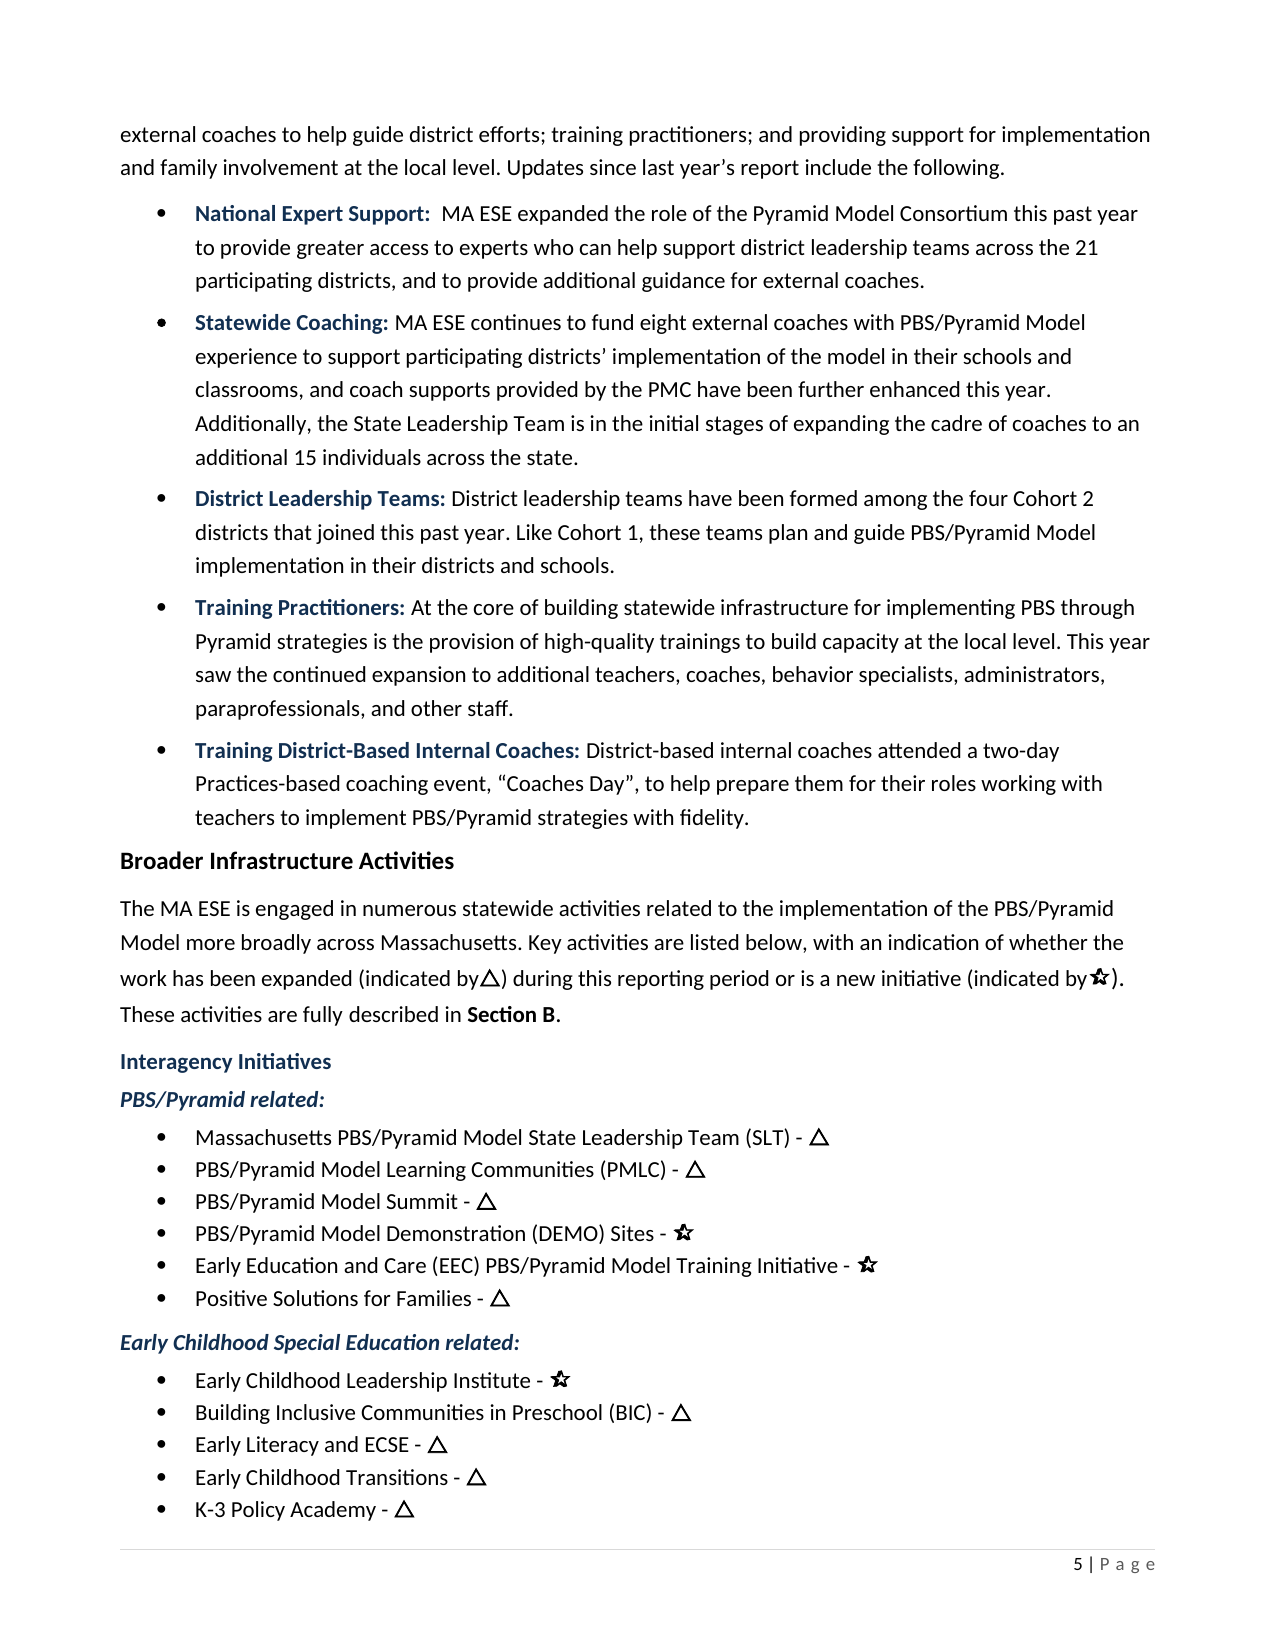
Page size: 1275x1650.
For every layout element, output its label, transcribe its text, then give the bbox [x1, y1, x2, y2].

list National Expert Support: MA ESE expanded the role of the Pyramid Model Consortium this past year to provide greater access to experts who can help support district leadership teams across the 21 participating districts, and to provide additional guidance for external coaches. [157, 199, 1155, 295]
text Interagency Initiatives [120, 1047, 1155, 1075]
text Early Childhood Special Education related: [120, 1328, 1155, 1356]
list Positive Solutions for Families - [157, 1284, 1155, 1312]
list Early Childhood Leadership Institute - [157, 1366, 1155, 1394]
list Statewide Coaching: MA ESE continues to fund eight external coaches with PBS/Pyramid Model experience to support participating districts’ implementation of the model in their schools and classrooms, and coach supports provided by the PMC have been further enhanced this year. Additionally, the State Leadership Team is in the initial stages of expanding the cadre of coaches to an additional 15 individuals across the state. [157, 308, 1155, 471]
list District Leadership Teams: District leadership teams have been formed among the four Cohort 2 districts that joined this past year. Like Cohort 1, these teams plan and guide PBS/Pyramid Model implementation in their districts and schools. [157, 484, 1155, 580]
list The MA ESE is engaged in numerous statewide activities related to the implementation of the PBS/Pyramid Model more broadly across Massachusetts. Key activities are listed below, with an indication of whether the work has been expanded (indicated by) during this reporting period or is a new initiative (indicated by). These activities are fully described in Section B. [120, 894, 1155, 1029]
list Training District-Based Internal Coaches: District-based internal coaches attended a two-day Practices-based coaching event, “Coaches Day”, to help prepare them for their roles working with teachers to implement PBS/Pyramid strategies with fidelity. [157, 736, 1155, 831]
list Massachusetts PBS/Pyramid Model State Leadership Team (SLT) - [157, 1123, 1155, 1151]
list Training Practitioners: At the core of building statewide infrastructure for implementing PBS through Pyramid strategies is the provision of high-quality trainings to build capacity at the local level. This year saw the continued expansion to additional teachers, coaches, behavior specialists, administrators, paraprofessionals, and other staff. [157, 593, 1155, 722]
list PBS/Pyramid Model Summit - [157, 1187, 1155, 1215]
list Early Childhood Transitions - [157, 1463, 1155, 1491]
list Early Literacy and ECSE - [157, 1430, 1155, 1458]
list Early Education and Care (EEC) PBS/Pyramid Model Training Initiative - [157, 1251, 1155, 1279]
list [120, 120, 1155, 182]
list PBS/Pyramid Model Demonstration (DEMO) Sites - [157, 1219, 1155, 1247]
text PBS/Pyramid related: [120, 1085, 1155, 1113]
list Broader Infrastructure Activities [120, 845, 1155, 876]
list K-3 Policy Academy - [157, 1495, 1155, 1523]
list Building Inclusive Communities in Preschool (BIC) - [157, 1398, 1155, 1426]
list PBS/Pyramid Model Learning Communities (PMLC) - [157, 1155, 1155, 1183]
